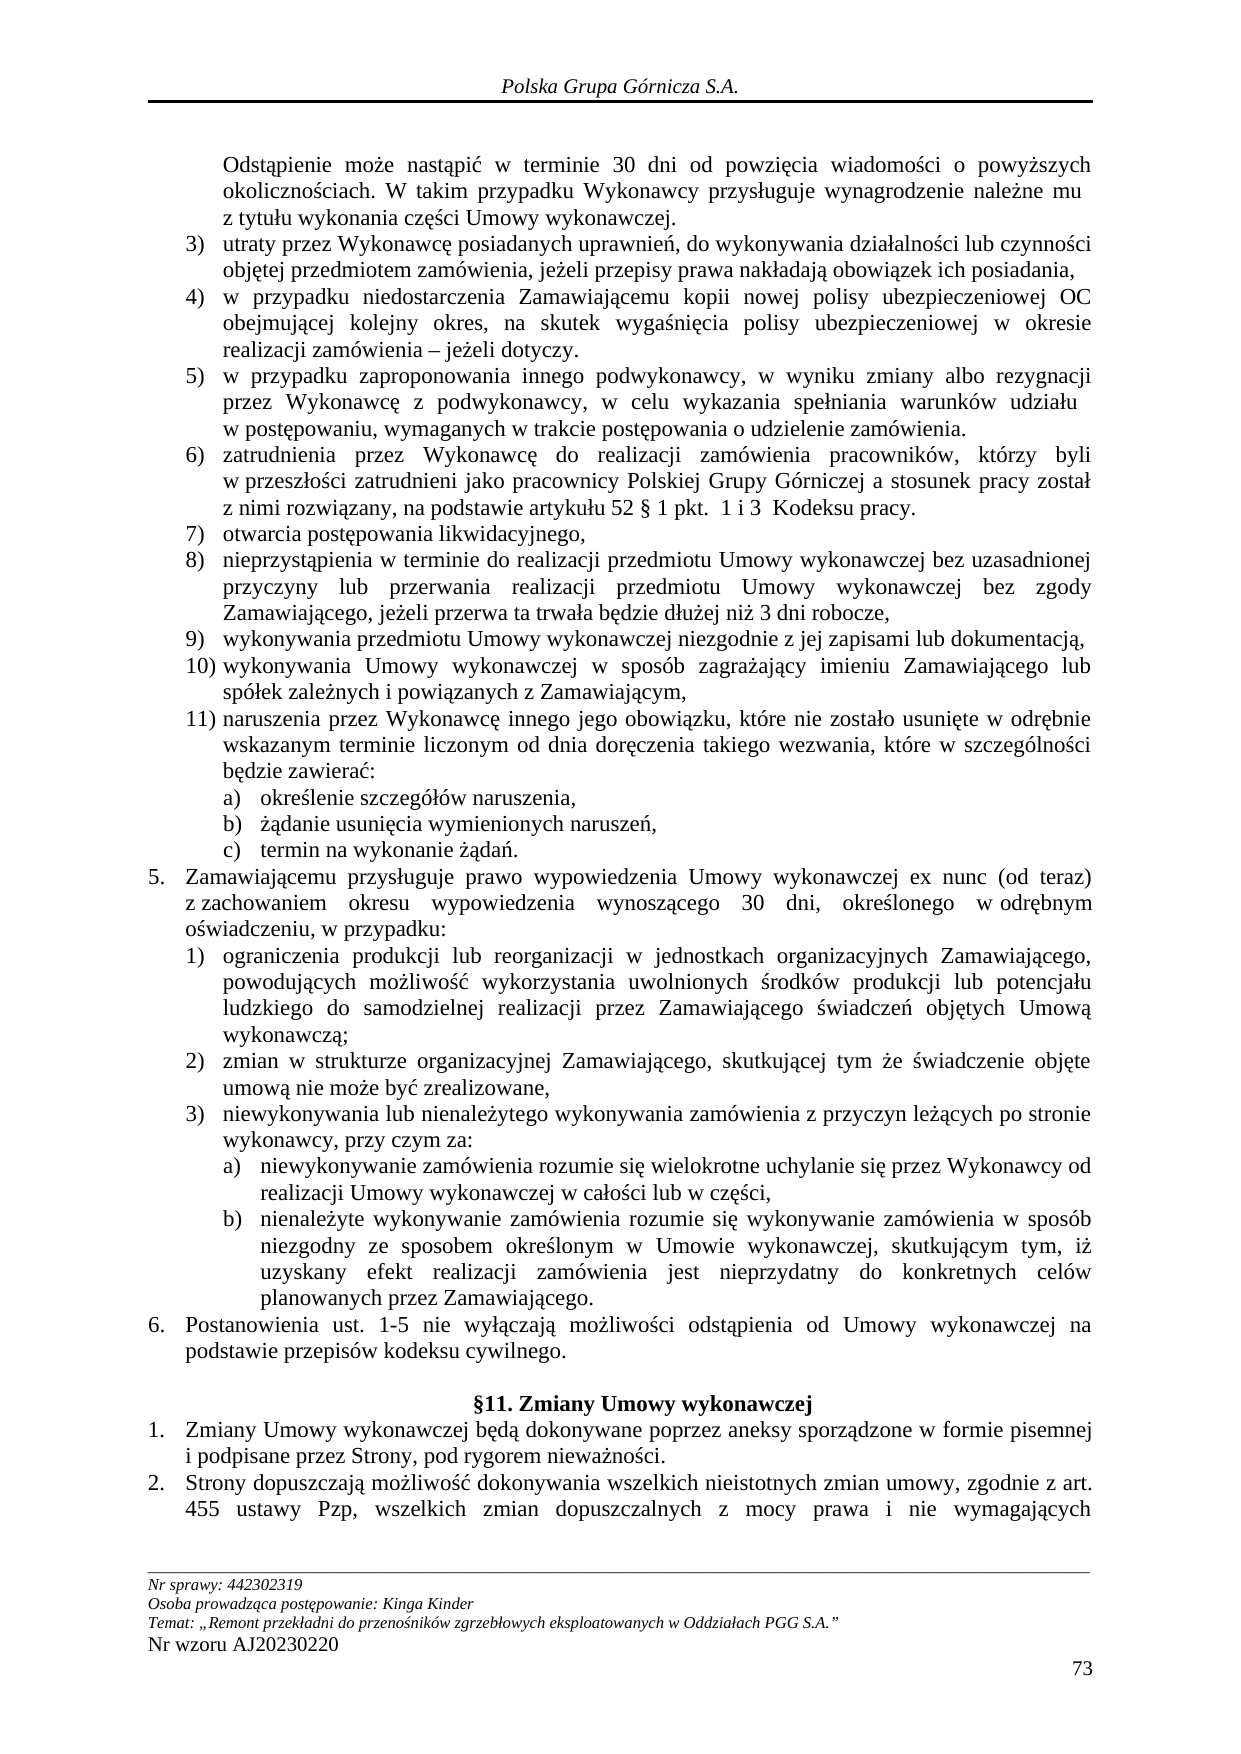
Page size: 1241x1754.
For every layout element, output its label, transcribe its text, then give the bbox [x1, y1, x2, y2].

list wykonywania przedmiotu Umowy wykonawczej niezgodnie z jej zapisami lub dokumentacją, [185, 626, 1093, 652]
list nieprzystąpienia w terminie do realizacji przedmiotu Umowy wykonawczej bez uzasadnionej przyczyny lub przerwania realizacji przedmiotu Umowy wykonawczej bez zgody Zamawiającego, jeżeli przerwa ta trwała będzie dłużej niż 3 dni robocze, [185, 546, 1093, 626]
list niewykonywanie zamówienia rozumie się wielokrotne uchylanie się przez Wykonawcy od realizacji Umowy wykonawczej w całości lub w części, [223, 1153, 1093, 1205]
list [185, 151, 1093, 230]
list nienależyte wykonywanie zamówienia rozumie się wykonywanie zamówienia w sposób niezgodny ze sposobem określonym w Umowie wykonawczej, skutkującym tym, iż uzyskany efekt realizacji zamówienia jest nieprzydatny do konkretnych celów planowanych przez Zamawiającego. [223, 1205, 1093, 1311]
list naruszenia przez Wykonawcę innego jego obowiązku, które nie zostało usunięte w odrębnie wskazanym terminie liczonym od dnia doręczenia takiego wezwania, które w szczególności będzie zawierać: [185, 704, 1093, 784]
list Zamawiającemu przysługuje prawo wypowiedzenia Umowy wykonawczej ex nunc (od teraz) z zachowaniem okresu wypowiedzenia wynoszącego 30 dni, określonego w odrębnym oświadczeniu, w przypadku: [148, 863, 1093, 942]
list otwarcia postępowania likwidacyjnego, [185, 520, 1093, 546]
list żądanie usunięcia wymienionych naruszeń, [223, 810, 1093, 836]
list w przypadku niedostarczenia Zamawiającemu kopii nowej polisy ubezpieczeniowej OC obejmującej kolejny okres, na skutek wygaśnięcia polisy ubezpieczeniowej w okresie realizacji zamówienia – jeżeli dotyczy. [185, 283, 1093, 362]
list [148, 1469, 1093, 1522]
list termin na wykonanie żądań. [223, 836, 1093, 863]
list Postanowienia ust. 1-5 nie wyłączają możliwości odstąpienia od Umowy wykonawczej na podstawie przepisów kodeksu cywilnego. [148, 1311, 1093, 1363]
list zmian w strukturze organizacyjnej Zamawiającego, skutkującej tym że świadczenie objęte umową nie może być zrealizowane, [185, 1047, 1093, 1100]
list w przypadku zaproponowania innego podwykonawcy, w wyniku zmiany albo rezygnacji przez Wykonawcę z podwykonawcy, w celu wykazania spełniania warunków udziału w postępowaniu, wymaganych w trakcie postępowania o udzielenie zamówienia. [185, 362, 1093, 441]
subtitle §11. Zmiany Umowy wykonawczej [192, 1390, 1093, 1416]
list określenie szczegółów naruszenia, [223, 784, 1093, 810]
list ograniczenia produkcji lub reorganizacji w jednostkach organizacyjnych Zamawiającego, powodujących możliwość wykorzystania uwolnionych środków produkcji lub potencjału ludzkiego do samodzielnej realizacji przez Zamawiającego świadczeń objętych Umową wykonawczą; [185, 942, 1093, 1047]
list niewykonywania lub nienależytego wykonywania zamówienia z przyczyn leżących po stronie wykonawcy, przy czym za: [185, 1100, 1093, 1153]
list Zmiany Umowy wykonawczej będą dokonywane poprzez aneksy sporządzone w formie pisemnej i podpisane przez Strony, pod rygorem nieważności. [148, 1416, 1093, 1469]
list zatrudnienia przez Wykonawcę do realizacji zamówienia pracowników, którzy byli w przeszłości zatrudnieni jako pracownicy Polskiej Grupy Górniczej a stosunek pracy został z nimi rozwiązany, na podstawie artykułu 52 § 1 pkt. 1 i 3 Kodeksu pracy. [185, 441, 1093, 520]
list utraty przez Wykonawcę posiadanych uprawnień, do wykonywania działalności lub czynności objętej przedmiotem zamówienia, jeżeli przepisy prawa nakładają obowiązek ich posiadania, [185, 230, 1093, 283]
list wykonywania Umowy wykonawczej w sposób zagrażający imieniu Zamawiającego lub spółek zależnych i powiązanych z Zamawiającym, [185, 652, 1093, 704]
